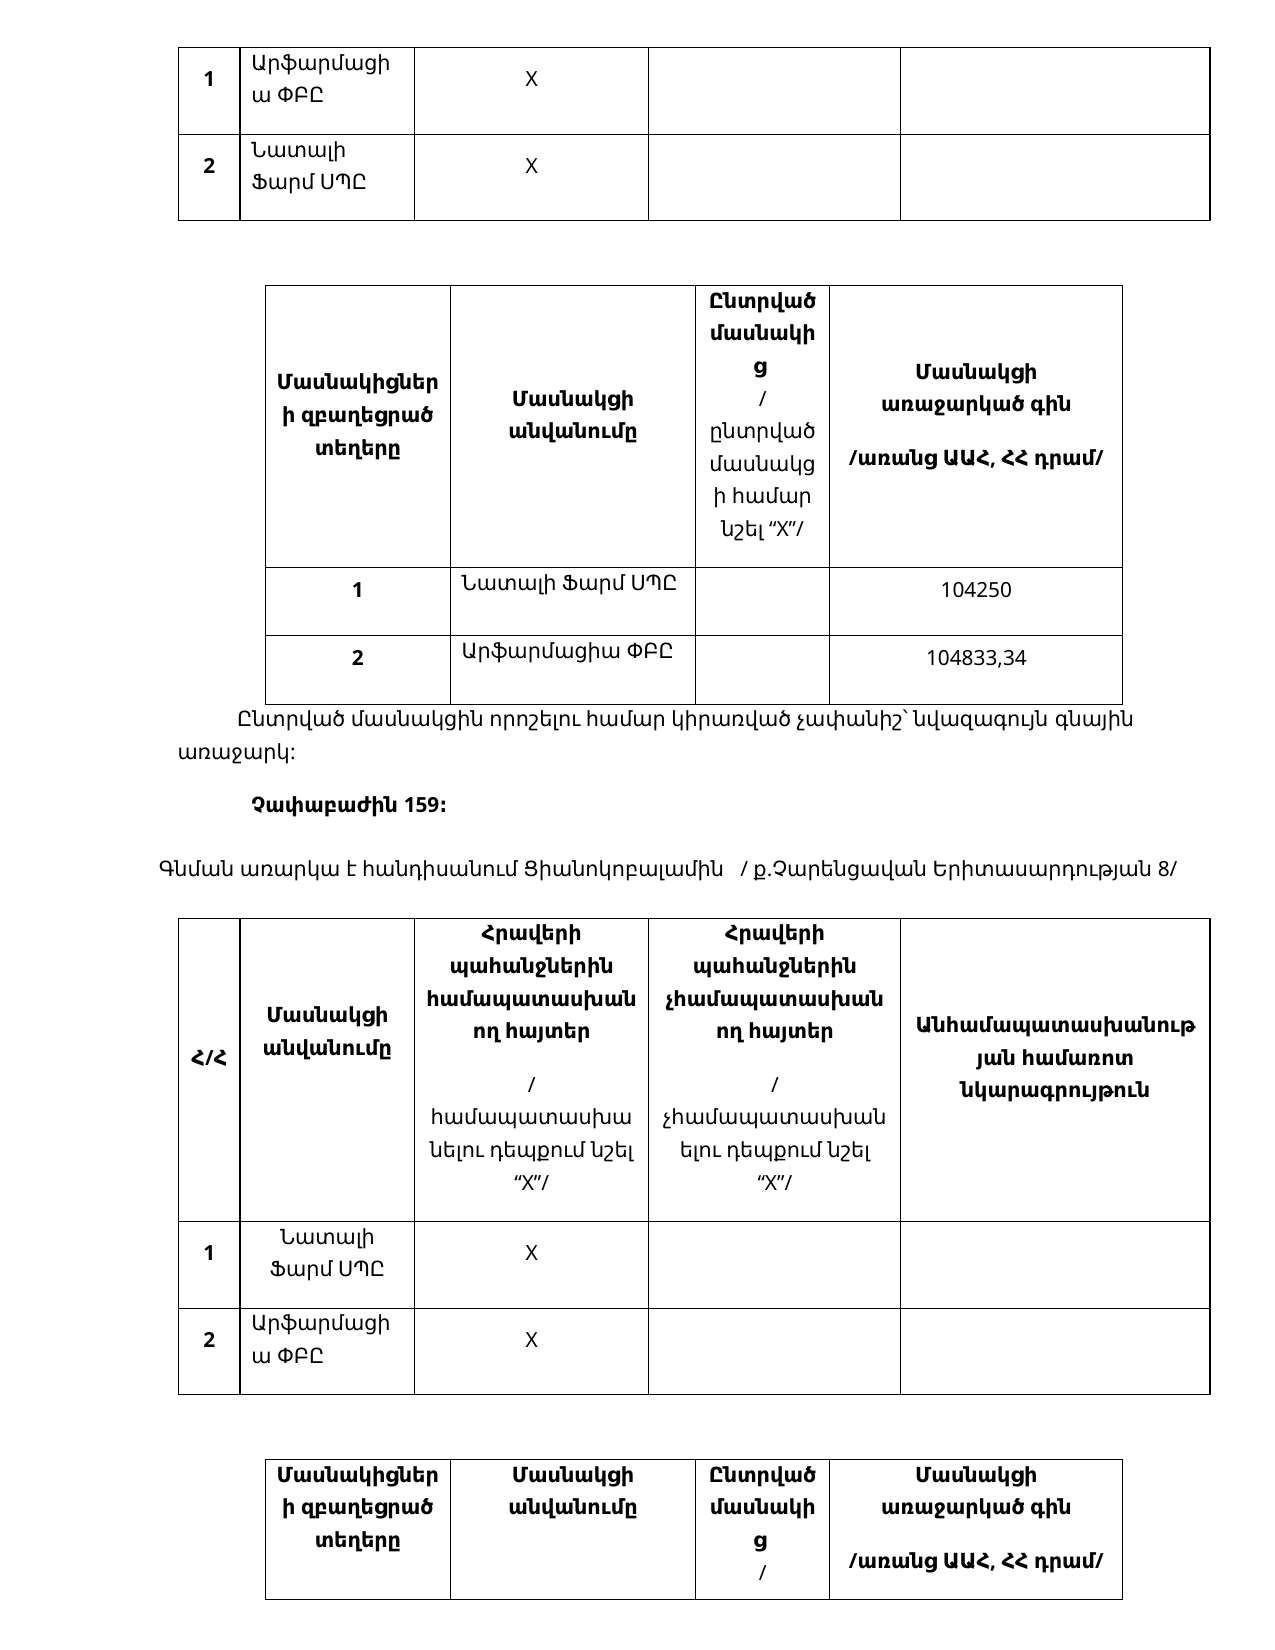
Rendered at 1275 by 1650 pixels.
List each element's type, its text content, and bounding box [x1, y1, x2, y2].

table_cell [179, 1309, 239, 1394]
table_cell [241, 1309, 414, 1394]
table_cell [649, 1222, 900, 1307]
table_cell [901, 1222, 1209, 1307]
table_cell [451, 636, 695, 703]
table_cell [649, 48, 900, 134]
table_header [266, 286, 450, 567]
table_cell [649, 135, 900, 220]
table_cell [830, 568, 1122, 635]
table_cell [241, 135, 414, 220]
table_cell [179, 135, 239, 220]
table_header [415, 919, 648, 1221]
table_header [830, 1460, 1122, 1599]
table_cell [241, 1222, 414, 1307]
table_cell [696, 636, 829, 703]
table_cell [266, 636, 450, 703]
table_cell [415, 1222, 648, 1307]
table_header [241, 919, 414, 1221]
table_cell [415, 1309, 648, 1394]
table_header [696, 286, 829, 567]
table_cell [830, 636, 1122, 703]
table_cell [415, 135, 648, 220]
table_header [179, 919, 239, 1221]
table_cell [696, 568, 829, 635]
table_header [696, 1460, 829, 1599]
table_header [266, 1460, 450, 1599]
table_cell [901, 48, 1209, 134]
text Գնման առարկա է հանդիսանում Ցիանոկոբալամին / ք.Չարենցավան Երիտասարդության 8/ [158, 854, 1211, 882]
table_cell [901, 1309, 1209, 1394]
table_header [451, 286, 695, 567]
text Չափաբաժին 159։ [177, 791, 1211, 819]
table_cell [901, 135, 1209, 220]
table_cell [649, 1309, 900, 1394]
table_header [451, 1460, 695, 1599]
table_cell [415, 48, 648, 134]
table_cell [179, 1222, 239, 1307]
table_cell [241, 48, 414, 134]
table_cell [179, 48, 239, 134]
text Ընտրված մասնակցին որոշելու համար կիրառված չափանիշ՝ նվազագույն գնային առաջարկ: [177, 704, 1211, 766]
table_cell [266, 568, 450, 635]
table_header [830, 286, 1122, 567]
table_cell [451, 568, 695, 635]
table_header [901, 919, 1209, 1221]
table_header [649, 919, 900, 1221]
